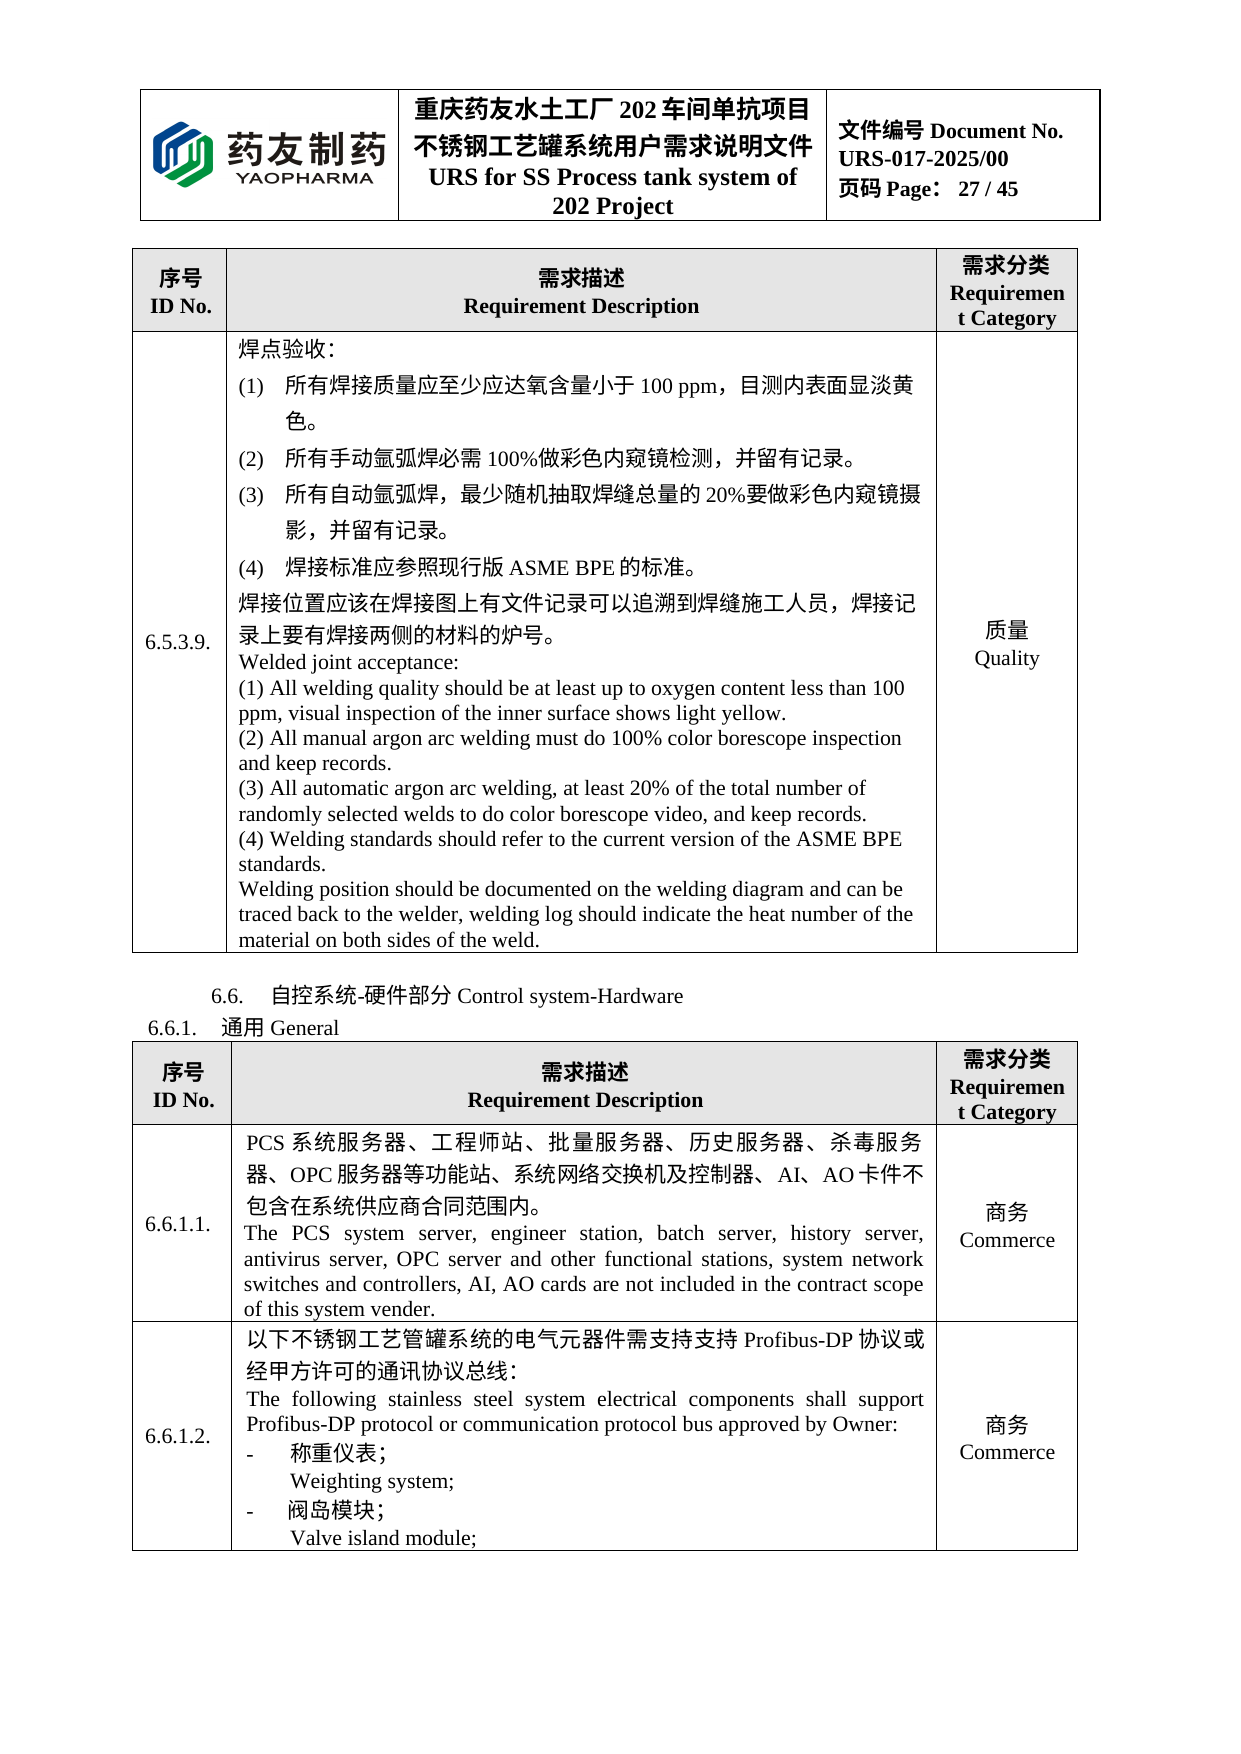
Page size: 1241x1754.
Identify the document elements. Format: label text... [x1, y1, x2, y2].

table_header 需求描述 Requirement Description [227, 249, 936, 331]
table_cell [133, 1322, 231, 1550]
table_cell PCS系统服务器、工程师站、批量服务器、历史服务器、杀毒服务器、OPC服务器等功能站、系统网络交换机及控制器、AI、AO卡件不包含在系统供应商合同范围内。 The PCS system server, engineer station, batch server, history server, antivirus server, OPC server and other functional stations, system network switches and controllers, AI, AO cards are not included in the contract scope of this system vender. [232, 1125, 936, 1321]
picture [151, 118, 388, 191]
table_header 序号 ID No. [133, 249, 226, 331]
table_header 需求分类 Requirement Category [937, 1042, 1077, 1124]
table_cell 商务 Commerce [937, 1125, 1077, 1321]
table_cell [133, 332, 226, 952]
table_cell 焊点验收： 所有焊接质量应至少应达氧含量小于100 ppm，目测内表面显淡黄色。 所有手动氩弧焊必需100%做彩色内窥镜检测，并留有记录。 所有自动氩弧焊，最少随机抽取焊缝总量的20%要做彩色内窥镜摄影，并留有记录。 焊接标准应参照现行版ASME BPE的标准。 焊接位置应该在焊接图上有文件记录可以追溯到焊缝施工人员，焊接记录上要有焊接两侧的材料的炉号。 Welded joint acceptance: (1) All welding quality should be at least up to oxygen content less than 100 ppm, visual inspection of the inner surface shows light yellow. (2) All manual argon arc welding must do 100% color borescope inspection and keep records. (3) All automatic argon arc welding, at least 20% of the total number of randomly selected welds to do color borescope video, and keep records. (4) Welding standards should refer to the current version of the ASME BPE standards. Welding position should be documented on the welding diagram and can be traced back to the welder, welding log should indicate the heat number of the material on both sides of the weld. [227, 332, 936, 952]
table_header 序号 ID No. [133, 1042, 231, 1124]
table_cell 商务 Commerce [937, 1322, 1077, 1550]
table_header 需求描述 Requirement Description [232, 1042, 936, 1124]
table_cell 以下不锈钢工艺管罐系统的电气元器件需支持支持Profibus-DP协议或经甲方许可的通讯协议总线： The following stainless steel system electrical components shall support Profibus-DP protocol or communication protocol bus approved by Owner: 称重仪表； Weighting system; - 阀岛模块； Valve island module; [232, 1322, 936, 1550]
table_cell 质量 Quality [937, 332, 1077, 952]
list 自控系统-硬件部分 Control system-Hardware [211, 978, 1092, 1009]
table_cell [133, 1125, 231, 1321]
table_header 需求分类 Requirement Category [937, 249, 1077, 331]
list 通用 General [148, 1009, 1092, 1041]
